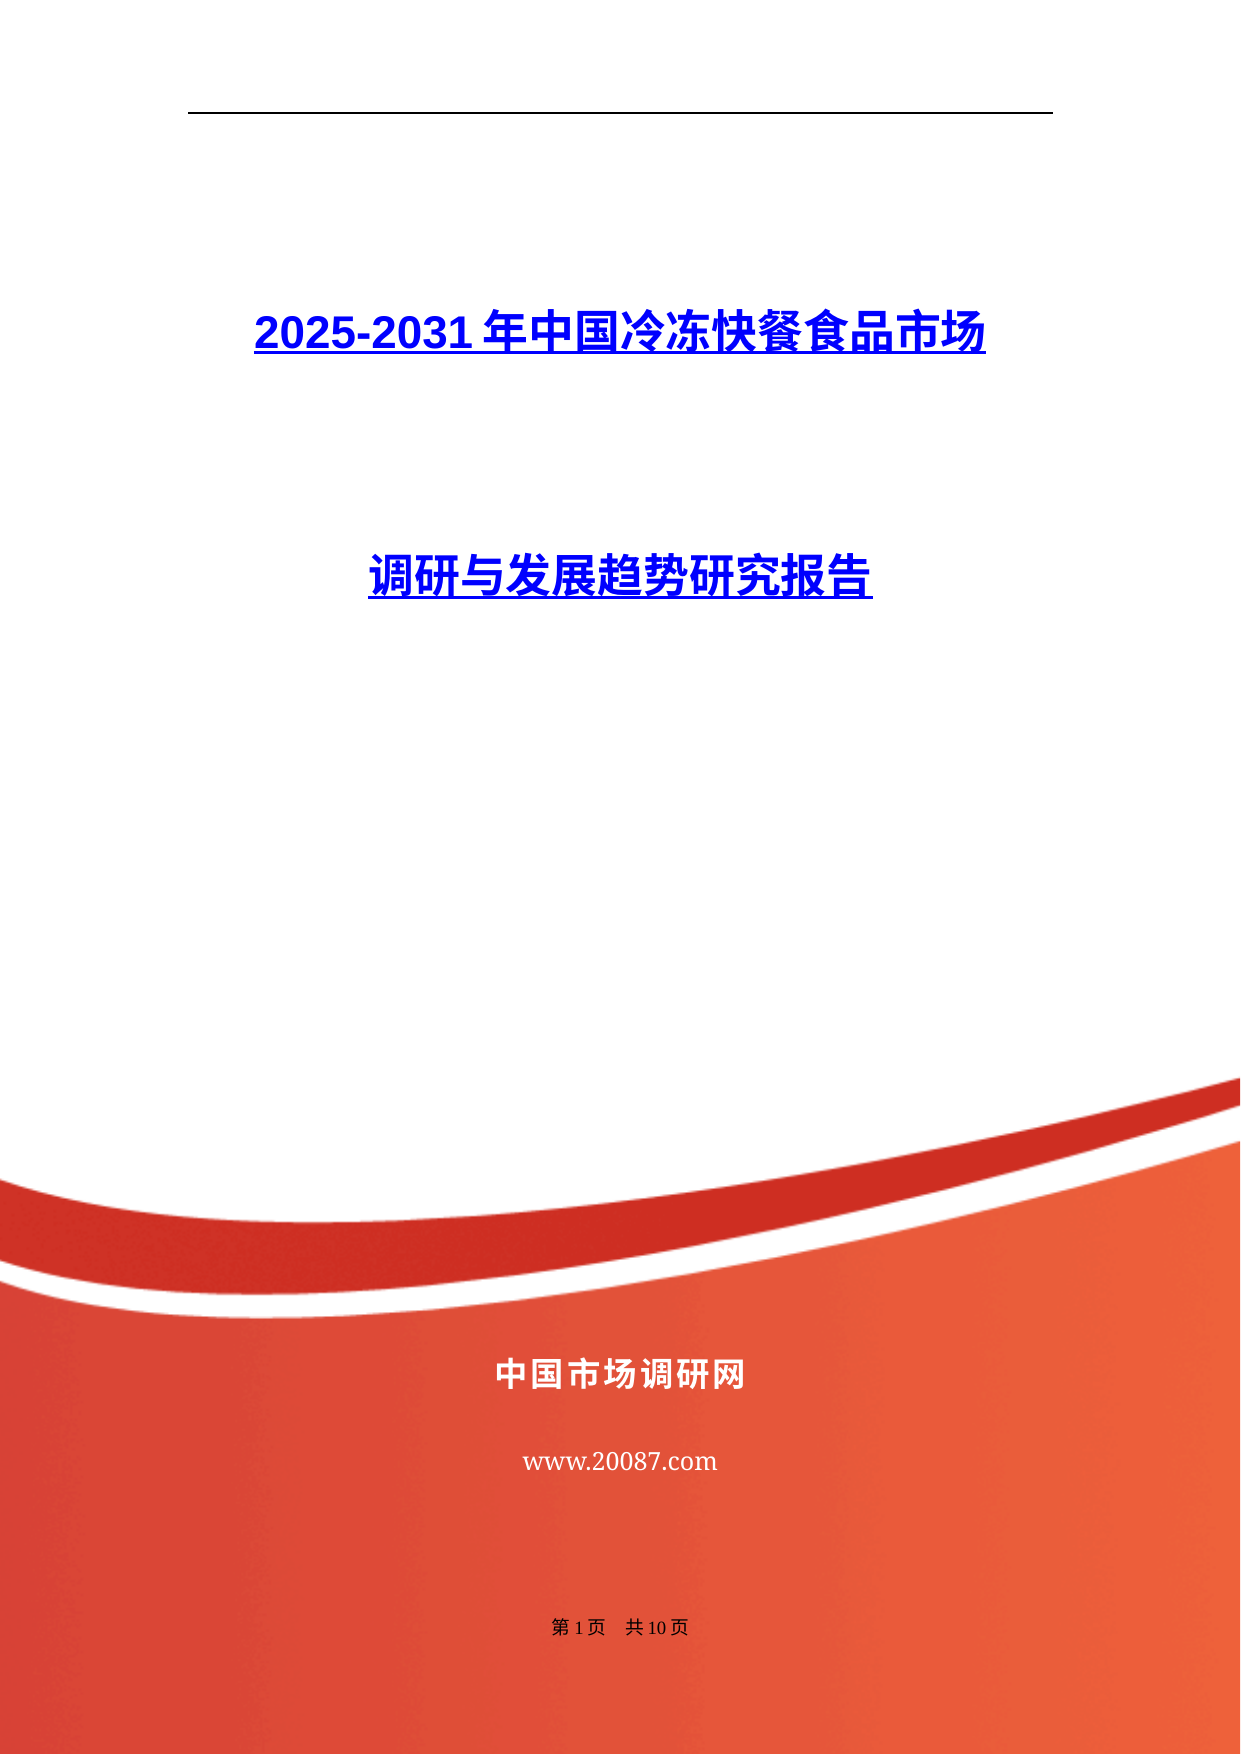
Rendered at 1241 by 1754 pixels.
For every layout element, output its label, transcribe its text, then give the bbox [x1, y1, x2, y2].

subtitle 中国市场调研网 [187, 1339, 1053, 1404]
text www.20087.com [187, 1428, 1053, 1493]
picture [0, 1006, 1241, 1754]
table_header 2025-2031年中国冷冻快餐食品市场调研与发展趋势研究报告 [188, 207, 1053, 773]
